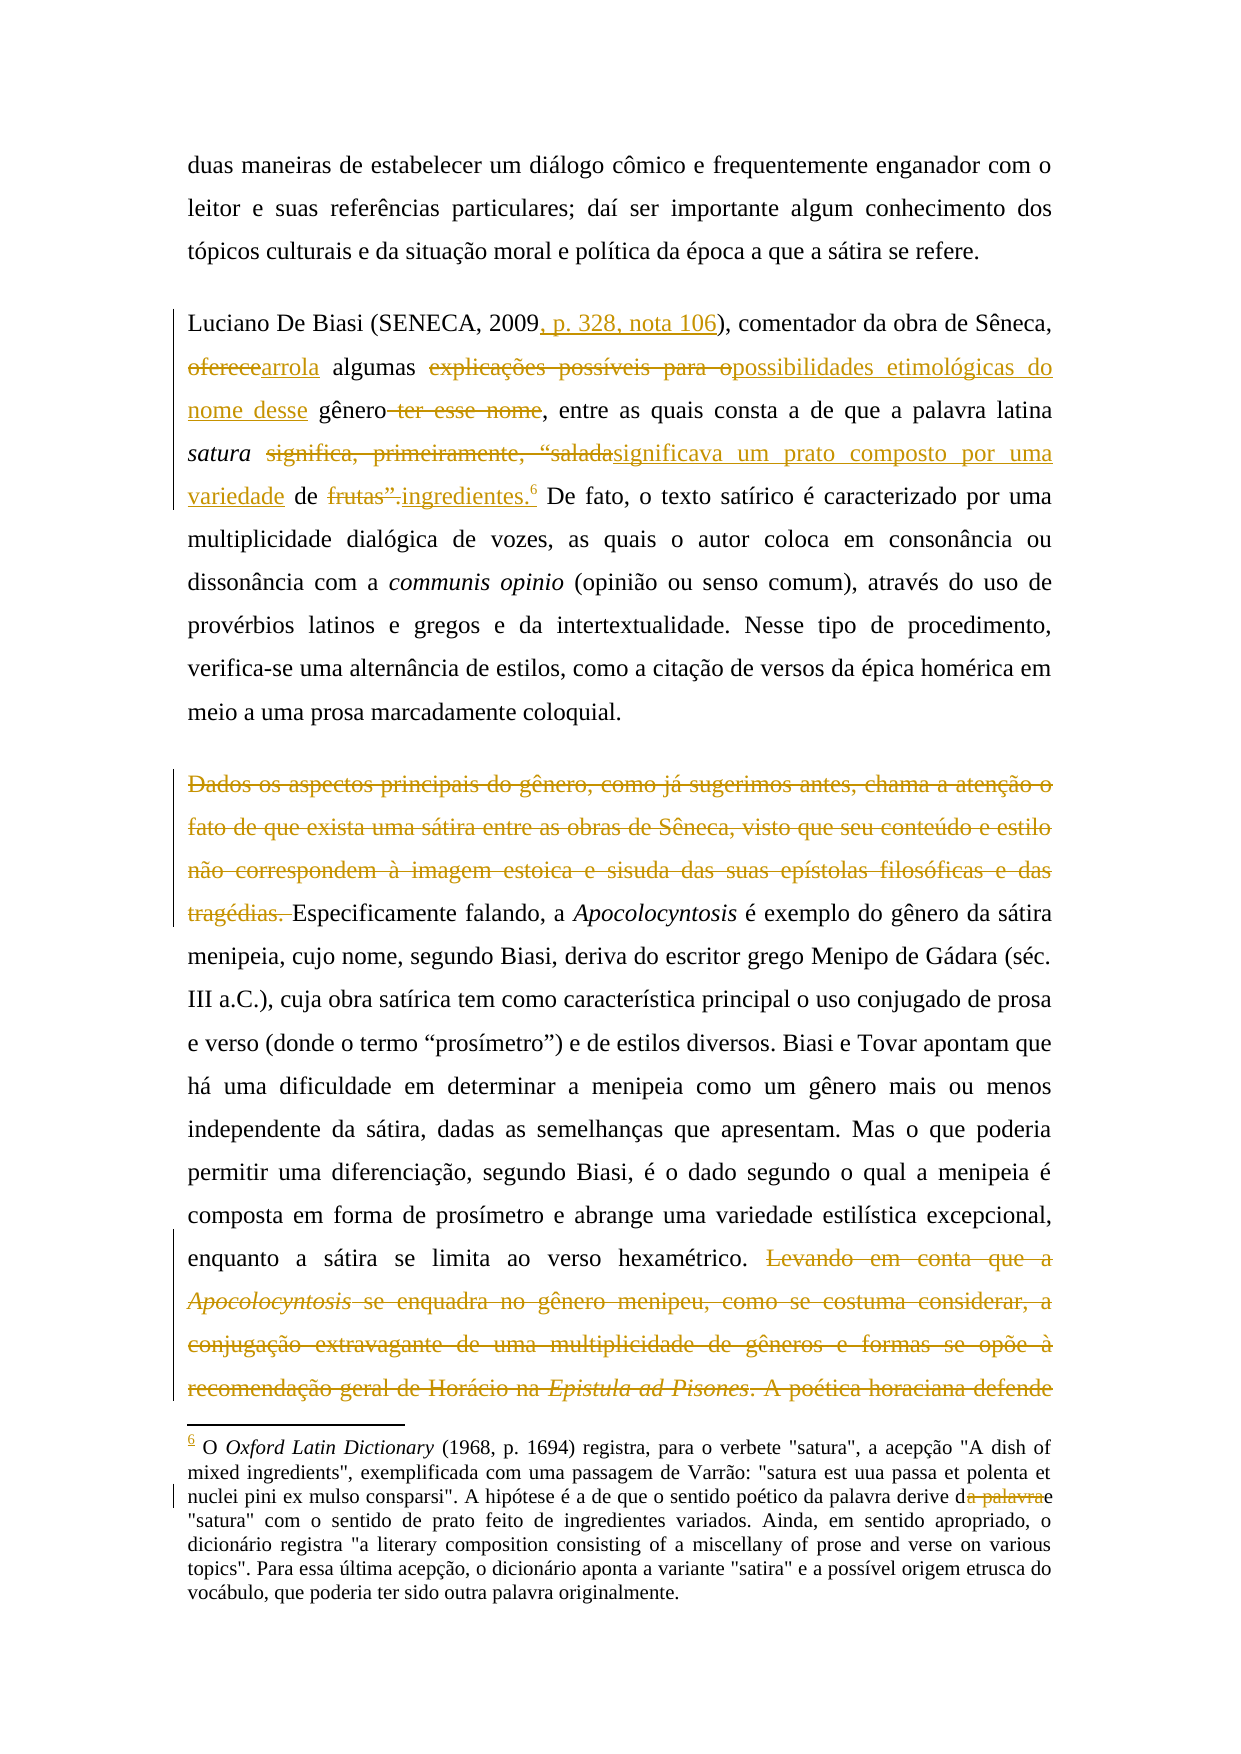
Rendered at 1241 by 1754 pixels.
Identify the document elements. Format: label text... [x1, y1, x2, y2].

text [187, 1346, 1053, 1388]
text Luciano De Biasi (SENECA, 2009), comentador da obra de Sêneca, algumas gênero, entre as quais consta a de que a palavra latina satura de De fato, o texto satírico é caracterizado por uma multiplicidade dialógica de vozes, as quais o autor coloca em consonância ou dissonância com a communis opinio (opinião ou senso comum), através do uso de provérbios latinos e gregos e da intertextualidade. Nesse tipo de procedimento, verifica-se uma alternância de estilos, como a citação de versos da épica homérica em meio a uma prosa marcadamente coloquial. [187, 308, 1053, 725]
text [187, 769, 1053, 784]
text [187, 150, 1053, 265]
